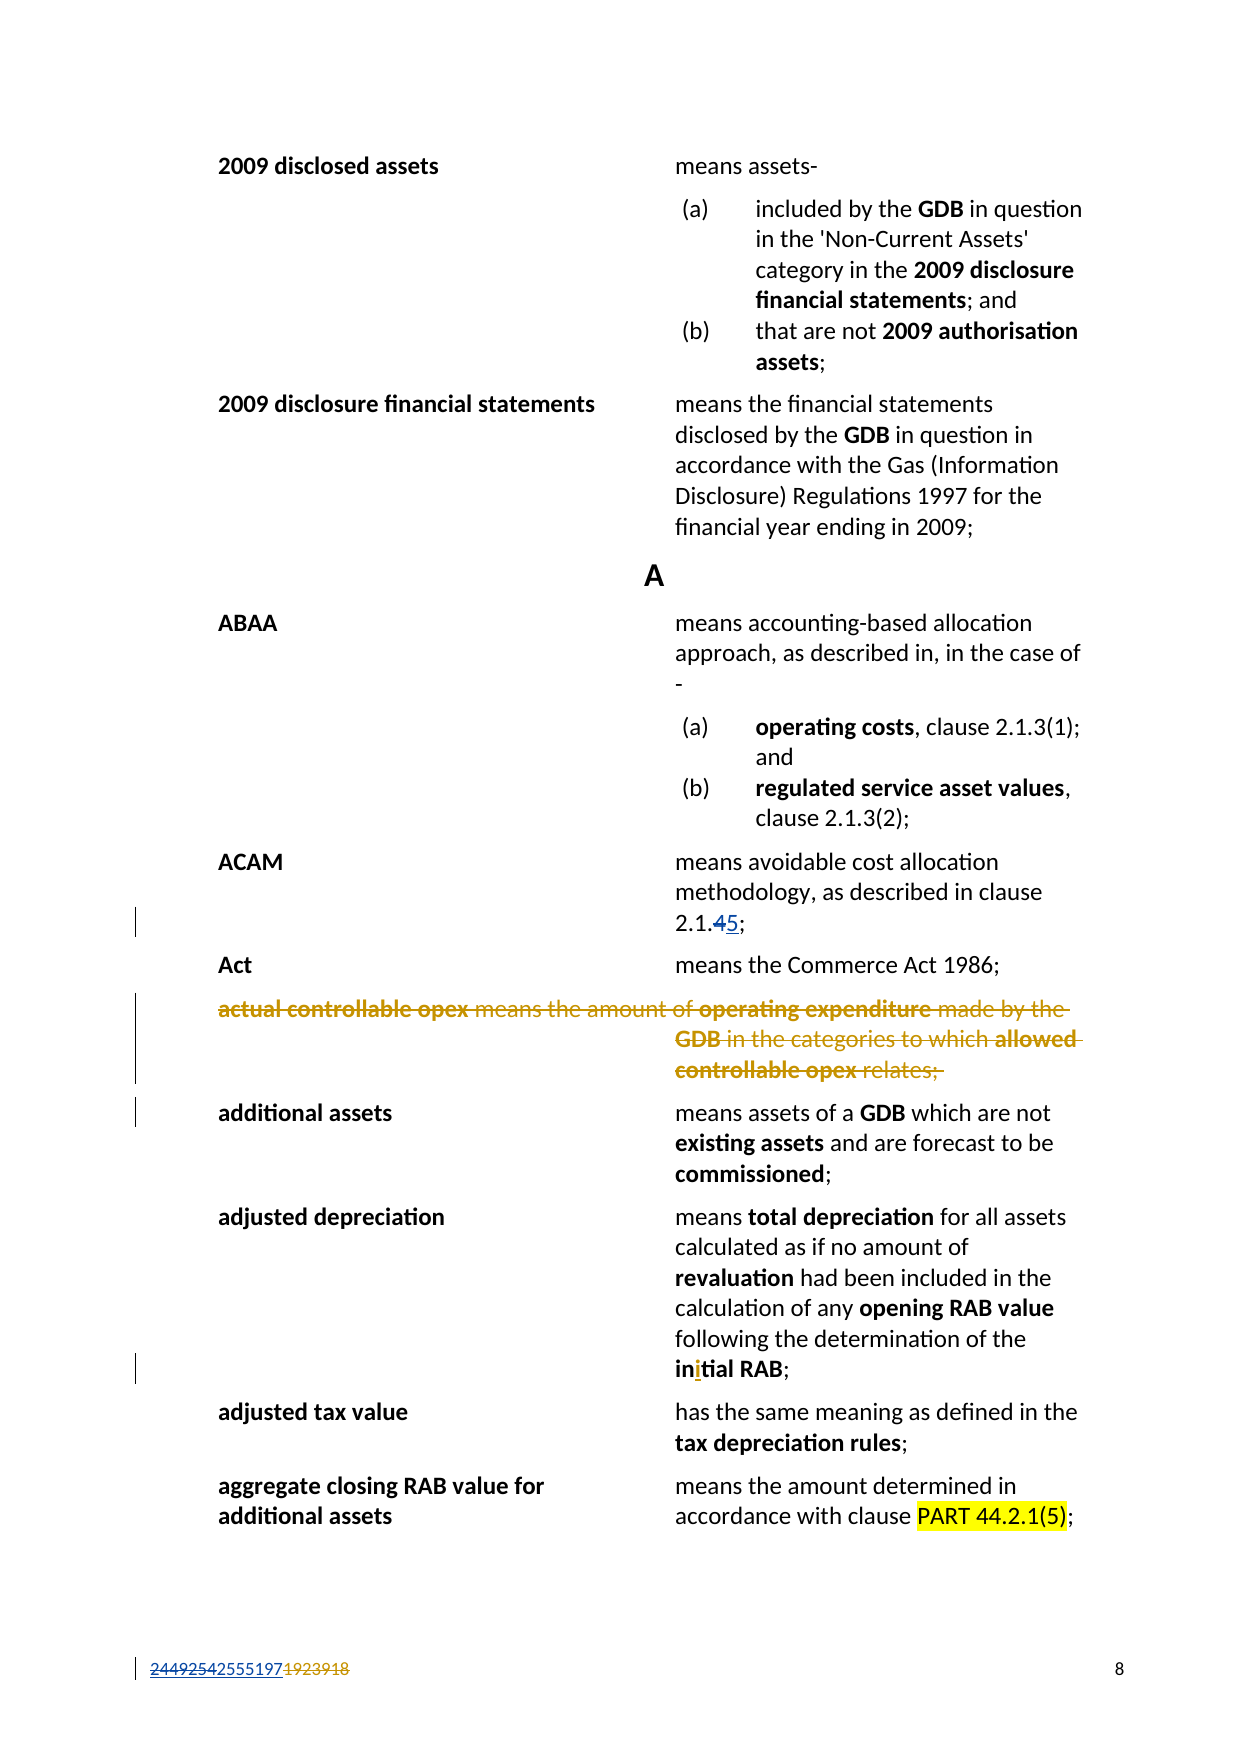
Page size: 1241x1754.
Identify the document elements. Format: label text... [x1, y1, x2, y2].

subtitle that are not 2009 authorisation assets; [682, 315, 1090, 376]
subtitle regulated service asset values, clause 2.1.3(2); [682, 772, 1090, 833]
text 2009 disclosed assets means assets- [218, 150, 1090, 181]
subtitle included by the GDB in question in the 'Non-Current Assets' category in the 2009 disclosure financial statements; and [682, 193, 1090, 315]
text Act means the Commerce Act 1986; [218, 950, 1090, 980]
text A [218, 554, 1090, 594]
subtitle operating costs, clause 2.1.3(1); and [682, 711, 1090, 772]
text ACAM means avoidable cost allocation methodology, as described in clause 2.1.; [218, 846, 1090, 937]
text additional assets means assets of a GDB which are not existing assets and are forecast to be commissioned; [218, 1097, 1090, 1188]
text adjusted depreciation means total depreciation for all assets calculated as if no amount of revaluation had been included in the calculation of any opening RAB value following the determination of the intial RAB; [218, 1201, 1090, 1384]
text 2009 disclosure financial statements means the financial statements disclosed by the GDB in question in accordance with the Gas (Information Disclosure) Regulations 1997 for the financial year ending in 2009; [218, 389, 1090, 541]
text aggregate closing RAB value for means the amount determined in additional assets accordance with clause 4.2.1(5); [218, 1470, 1090, 1531]
text ABAA means accounting-based allocation approach, as described in, in the case of - [218, 607, 1090, 698]
text adjusted tax value has the same meaning as defined in the tax depreciation rules; [218, 1396, 1090, 1457]
